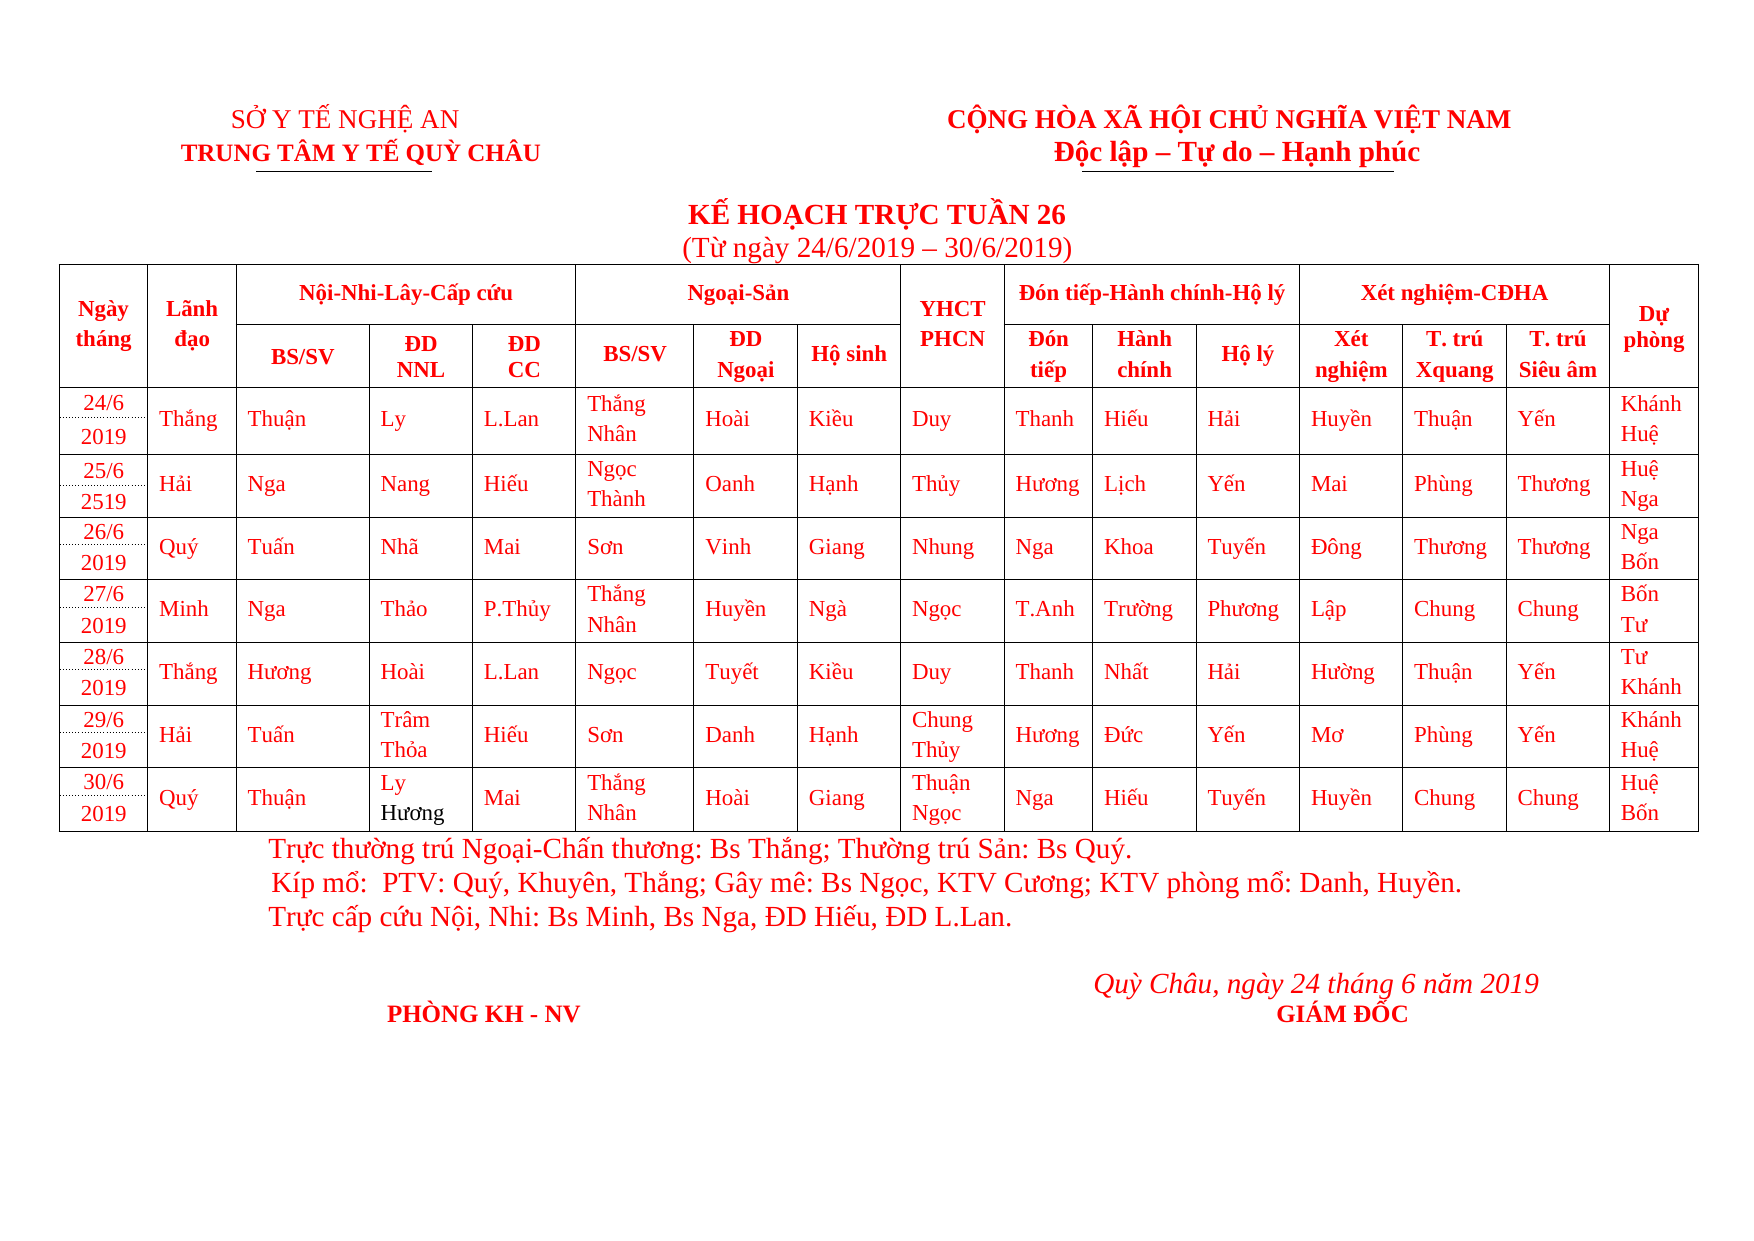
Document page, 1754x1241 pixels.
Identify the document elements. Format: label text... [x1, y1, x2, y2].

table_cell Hương [1005, 455, 1092, 517]
text PHÒNG KH - NV GIÁM ĐỐC [118, 999, 1636, 1028]
table_cell Huệ Nga [1610, 455, 1698, 517]
table_cell Trâm Thỏa [370, 706, 472, 767]
table_cell Phùng [1403, 455, 1506, 517]
table_cell Ly [370, 388, 472, 454]
table_cell Hải [1197, 643, 1299, 704]
table_cell Xét nghiệm [1300, 325, 1402, 387]
table_cell Hải [1197, 388, 1299, 454]
table_cell 2519 [60, 485, 147, 517]
table_cell Khánh Huệ [1610, 706, 1698, 767]
text (Từ ngày 24/6/2019 – 30/6/2019) [118, 230, 1636, 264]
table_cell Ngà [798, 580, 900, 642]
table_cell T. trú Xquang [1403, 325, 1506, 387]
table_cell 27/6 [60, 580, 147, 607]
table_cell Kiều [798, 643, 900, 704]
table_cell L.Lan [473, 388, 575, 454]
table_cell Đón tiếp [1005, 325, 1092, 387]
table_cell Thanh [1005, 643, 1092, 704]
table_cell ĐD CC [473, 325, 575, 387]
table_cell 26/6 [60, 518, 147, 544]
table_cell Giang [798, 768, 900, 831]
table_cell Duy [901, 643, 1004, 704]
table_cell Mai [1300, 455, 1402, 517]
table_cell Mai [473, 768, 575, 831]
table_cell Lịch [1093, 455, 1196, 517]
table_cell Hiếu [1093, 388, 1196, 454]
table_cell Thảo [370, 580, 472, 642]
table_cell T. trú Siêu âm [1507, 325, 1609, 387]
table_cell Duy [901, 388, 1004, 454]
table_cell 28/6 [60, 643, 147, 669]
table_cell Chung [1403, 768, 1506, 831]
table_cell Ngọc [901, 580, 1004, 642]
table_cell Giang [798, 518, 900, 579]
table_cell Hường [1300, 643, 1402, 704]
table_cell Đức [1093, 706, 1196, 767]
table_cell Hương [1005, 706, 1092, 767]
table_cell Đông [1300, 518, 1402, 579]
text Kíp mổ: PTV: Quý, Khuyên, Thắng; Gây mê: Bs Ngọc, KTV Cương; KTV phòng mổ: Danh, Huyền. [118, 865, 1636, 899]
table_cell Tuyến [1197, 518, 1299, 579]
table_header Dự phòng [1610, 265, 1698, 387]
table_cell Danh [694, 706, 797, 767]
table_header Xét nghiệm-CĐHA [1300, 265, 1609, 324]
table_cell Bốn Tư [1610, 580, 1698, 642]
table_header YHCT PHCN [901, 265, 1004, 387]
table_cell Phương [1197, 580, 1299, 642]
table_cell Tuyết [694, 643, 797, 704]
table_cell Tuấn [237, 518, 369, 579]
table_cell Hộ lý [1197, 325, 1299, 387]
table_cell Quý [148, 518, 236, 579]
table_cell Hải [148, 706, 236, 767]
table_cell Hạnh [798, 706, 900, 767]
table_cell Quý [148, 768, 236, 831]
table_cell Ngọc [576, 643, 693, 704]
table_cell Yến [1507, 388, 1609, 454]
table_cell Yến [1197, 455, 1299, 517]
table_cell Yến [1507, 706, 1609, 767]
text KẾ HOẠCH TRỰC TUẦN 26 [118, 197, 1636, 230]
table_header Ngoại-Sản [576, 265, 900, 324]
table_cell Vinh [694, 518, 797, 579]
table_cell 24/6 [60, 388, 147, 417]
table_cell Oanh [694, 455, 797, 517]
table_cell Hiếu [473, 706, 575, 767]
table_cell 25/6 [60, 455, 147, 485]
table_cell 2019 [60, 607, 147, 642]
table_cell Hạnh [798, 455, 900, 517]
table_cell Thuận [1403, 388, 1506, 454]
table_cell T.Anh [1005, 580, 1092, 642]
table_cell Khánh Huệ [1610, 388, 1698, 454]
table_cell Sơn [576, 518, 693, 579]
table_cell Lập [1300, 580, 1402, 642]
table_cell 2019 [60, 795, 147, 831]
table_cell Thanh [1005, 388, 1092, 454]
table_cell Nhã [370, 518, 472, 579]
table_cell Chung [1403, 580, 1506, 642]
text Trực thường trú Ngoại-Chấn thương: Bs Thắng; Thường trú Sản: Bs Quý. [118, 832, 1636, 865]
table_cell Nga [237, 455, 369, 517]
text SỞ Y TẾ NGHỆ AN CỘNG HÒA XÃ HỘI CHỦ NGHĨA VIỆT NAM [118, 103, 1636, 134]
table_cell Thương [1507, 518, 1609, 579]
table_cell Thương [1403, 518, 1506, 579]
table_cell Nga [237, 580, 369, 642]
table_header Lãnh đạo [148, 265, 236, 387]
table_cell 2019 [60, 544, 147, 579]
table_cell Thuận [237, 388, 369, 454]
table_cell Thắng Nhân [576, 768, 693, 831]
table_cell Thắng [148, 643, 236, 704]
table_cell Hiếu [1093, 768, 1196, 831]
table_cell 2019 [60, 732, 147, 767]
table_cell Phùng [1403, 706, 1506, 767]
table_cell Chung [1507, 768, 1609, 831]
table_cell Hành chính [1093, 325, 1196, 387]
table_cell Chung [1507, 580, 1609, 642]
table_cell Thủy [901, 455, 1004, 517]
table_header Ngày tháng [60, 265, 147, 387]
table_cell Chung Thủy [901, 706, 1004, 767]
table_cell Yến [1507, 643, 1609, 704]
table_cell Huệ Bốn [1610, 768, 1698, 831]
table_cell Minh [148, 580, 236, 642]
table_cell Thắng Nhân [576, 580, 693, 642]
table_cell Hải [148, 455, 236, 517]
table_cell Kiều [798, 388, 900, 454]
table_cell Hương [237, 643, 369, 704]
table_cell Thuận [1403, 643, 1506, 704]
text Quỳ Châu, ngày 24 tháng 6 năm 2019 [118, 966, 1636, 999]
table_cell Thuận Ngọc [901, 768, 1004, 831]
table_cell Ly Hương [370, 768, 472, 831]
table_cell BS/SV [576, 325, 693, 387]
table_cell Huyền [694, 580, 797, 642]
table_cell Tuyến [1197, 768, 1299, 831]
table_cell Tuấn [237, 706, 369, 767]
table_cell Nhất [1093, 643, 1196, 704]
table_cell Hộ sinh [798, 325, 900, 387]
table_cell Huyền [1300, 388, 1402, 454]
table_cell Mơ [1300, 706, 1402, 767]
table_header Đón tiếp-Hành chính-Hộ lý [1005, 265, 1299, 324]
table_cell Thuận [237, 768, 369, 831]
table_cell Sơn [576, 706, 693, 767]
table_cell Yến [1197, 706, 1299, 767]
table_cell 2019 [60, 669, 147, 704]
table_cell Hoài [694, 388, 797, 454]
table_cell Nga [1005, 768, 1092, 831]
table_cell ĐD NNL [370, 325, 472, 387]
table_cell Nang [370, 455, 472, 517]
table_cell Tư Khánh [1610, 643, 1698, 704]
table_cell L.Lan [473, 643, 575, 704]
text TRUNG TÂM Y TẾ QUỲ CHÂU Độc lập – Tự do – Hạnh phúc [118, 134, 1636, 168]
table_cell Thắng [148, 388, 236, 454]
table_cell BS/SV [237, 325, 369, 387]
text Trực cấp cứu Nội, Nhi: Bs Minh, Bs Nga, ĐD Hiếu, ĐD L.Lan. [118, 899, 1636, 966]
table_cell ĐD Ngoại [694, 325, 797, 387]
table_cell Thắng Nhân [576, 388, 693, 454]
table_cell Khoa [1093, 518, 1196, 579]
table_cell Huyền [1300, 768, 1402, 831]
table_cell Nhung [901, 518, 1004, 579]
table_cell Thương [1507, 455, 1609, 517]
table_cell Trường [1093, 580, 1196, 642]
table_cell 29/6 [60, 706, 147, 732]
table_cell Nga [1005, 518, 1092, 579]
table_cell Hiếu [473, 455, 575, 517]
table_header Nội-Nhi-Lây-Cấp cứu [237, 265, 575, 324]
table_cell Nga Bốn [1610, 518, 1698, 579]
table_cell Hoài [694, 768, 797, 831]
table_cell Hoài [370, 643, 472, 704]
table_cell P.Thủy [473, 580, 575, 642]
table_cell 2019 [60, 417, 147, 454]
table_cell Ngọc Thành [576, 455, 693, 517]
table_cell Mai [473, 518, 575, 579]
table_cell 30/6 [60, 768, 147, 794]
